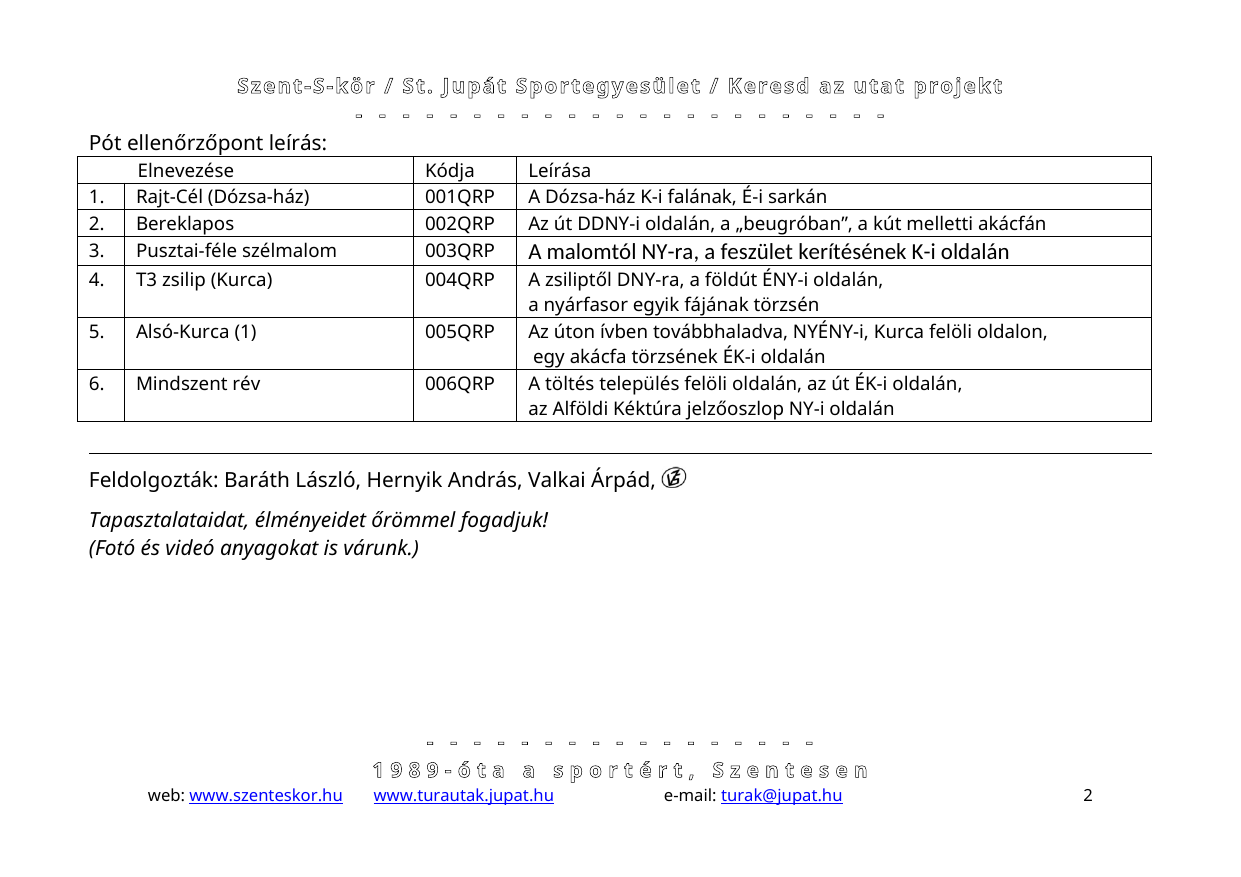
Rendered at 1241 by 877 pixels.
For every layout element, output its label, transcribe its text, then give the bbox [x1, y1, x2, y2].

table_cell 3. [78, 237, 124, 265]
table_cell 002QRP [414, 210, 516, 236]
table_cell A malomtól NY-ra, a feszület kerítésének K-i oldalán [517, 237, 1151, 265]
table_cell 006QRP [414, 370, 516, 421]
table_cell 2. [78, 210, 124, 236]
table_cell A Dózsa-ház K-i falának, É-i sarkán [517, 184, 1151, 209]
table_cell 005QRP [414, 318, 516, 369]
picture [661, 466, 687, 488]
table_cell Alsó-Kurca (1) [125, 318, 413, 369]
table_cell Rajt-Cél (Dózsa-ház) [125, 184, 413, 209]
text Tapasztalataidat, élményeidet őrömmel fogadjuk! (Fotó és videó anyagokat is várunk.) [89, 505, 1152, 562]
table_cell T3 zsilip (Kurca) [125, 266, 413, 317]
table_header Leírása [517, 157, 1151, 183]
text Feldolgozták: Baráth László, Hernyik András, Valkai Árpád, [89, 465, 1152, 493]
table_cell 5. [78, 318, 124, 369]
table_cell 1. [78, 184, 124, 209]
table_cell 001QRP [414, 184, 516, 209]
table_header Kódja [414, 157, 516, 183]
table_cell Pusztai-féle szélmalom [125, 237, 413, 265]
table_cell 003QRP [414, 237, 516, 265]
table_cell Bereklapos [125, 210, 413, 236]
table_cell A zsiliptől DNY-ra, a földút ÉNY-i oldalán, a nyárfasor egyik fájának törzsén [517, 266, 1151, 317]
table_cell Mindszent rév [125, 370, 413, 421]
table_cell Az úton ívben továbbhaladva, NYÉNY-i, Kurca felöli oldalon, egy akácfa törzsének ÉK-i oldalán [517, 318, 1151, 369]
table_cell 6. [78, 370, 124, 421]
table_cell 4. [78, 266, 124, 317]
table_cell A töltés település felöli oldalán, az út ÉK-i oldalán, az Alföldi Kéktúra jelzőoszlop NY-i oldalán [517, 370, 1151, 421]
table_cell Az út DDNY-i oldalán, a „beugróban”, a kút melletti akácfán [517, 210, 1151, 236]
table_cell 004QRP [414, 266, 516, 317]
table_header Elnevezése [78, 157, 413, 183]
text Pót ellenőrzőpont leírás: [89, 128, 1152, 156]
